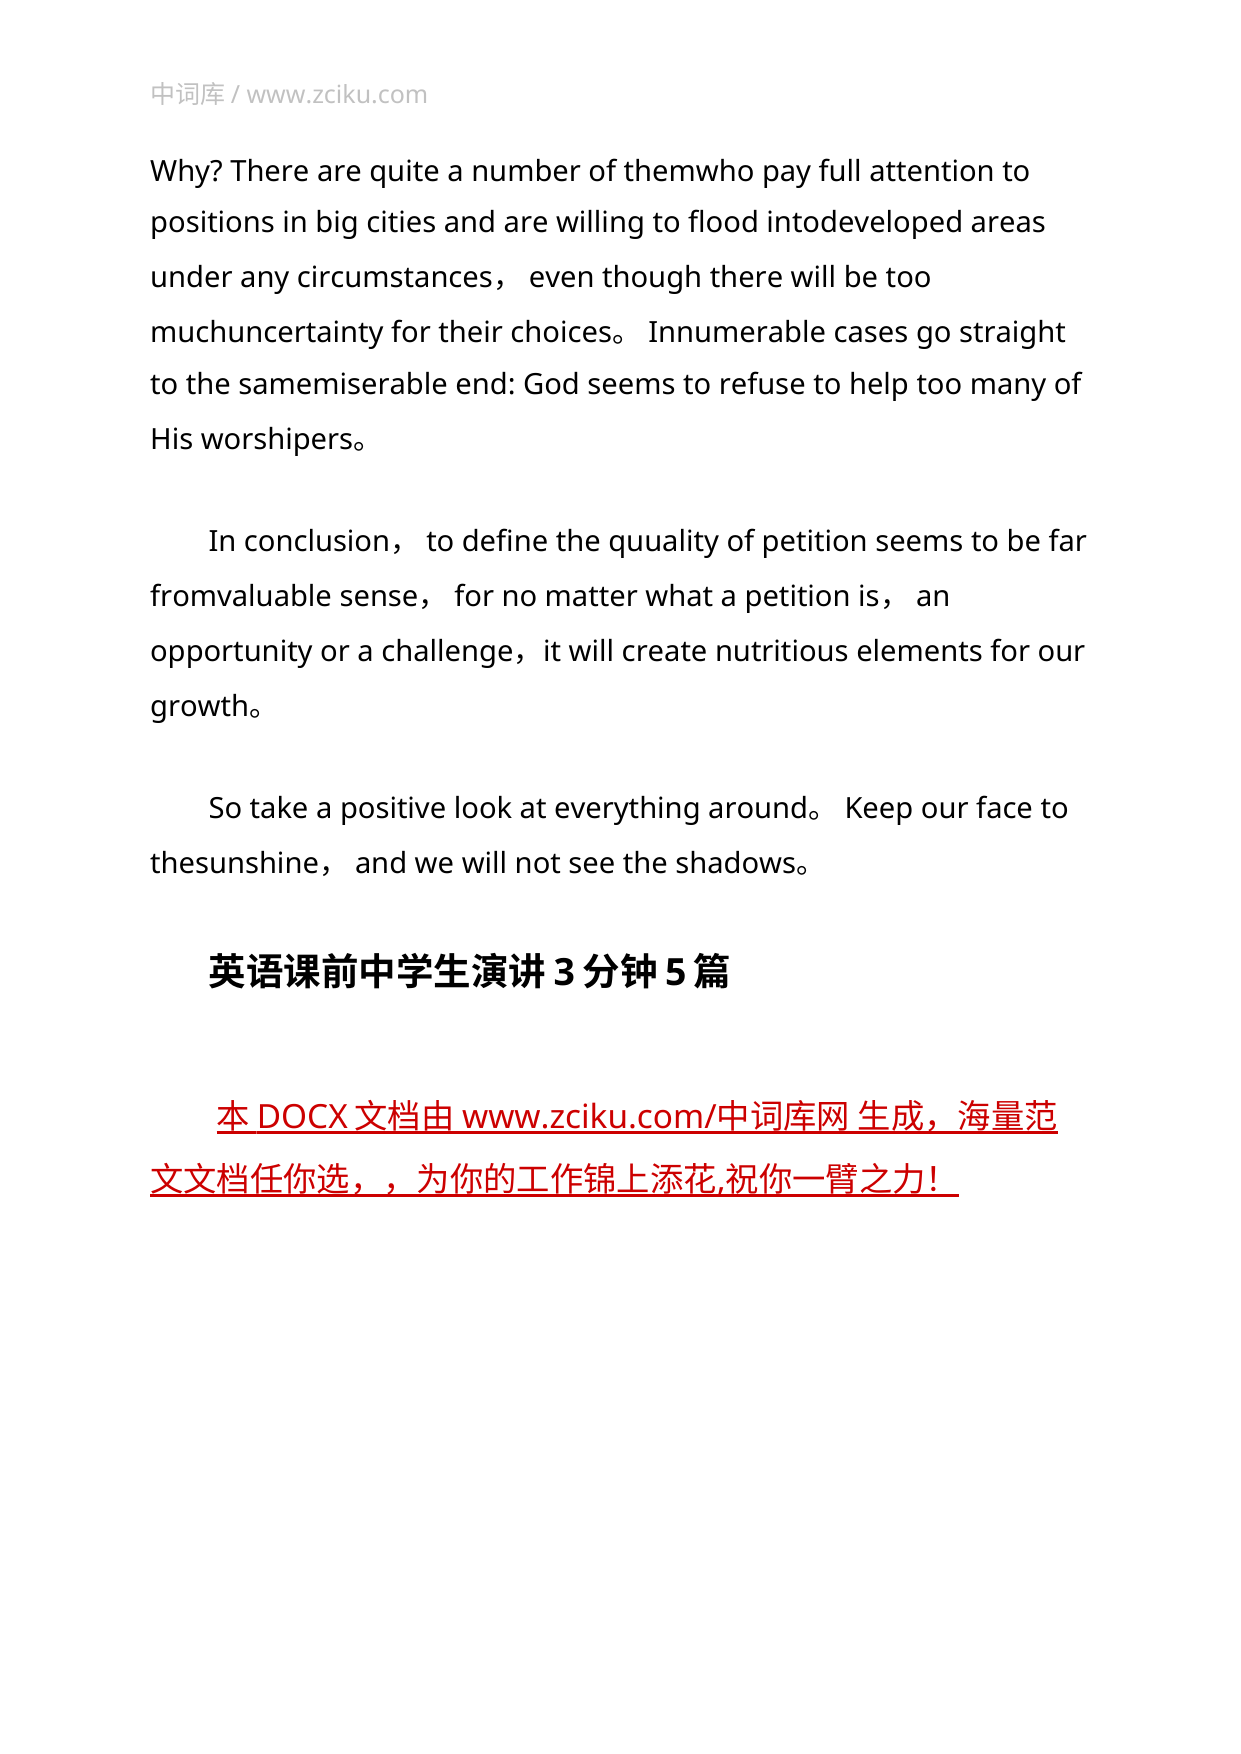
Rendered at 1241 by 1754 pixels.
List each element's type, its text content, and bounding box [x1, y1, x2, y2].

text 英语课前中学生演讲3分钟5篇 [150, 941, 1090, 996]
text 本DOCX文档由 www.zciku.com/中词库网 生成，海量范文文档任你选，，为你的工作锦上添花,祝你一臂之力！ [150, 1090, 1090, 1201]
text In conclusion， to define the quuality of petition seems to be far fromvaluable sense， for no matter what a petition is， an opportunity or a challenge，it will create nutritious elements for our growth。 [150, 517, 1090, 725]
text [150, 150, 1090, 458]
text So take a positive look at everything around。 Keep our face to thesunshine， and we will not see the shadows。 [150, 784, 1090, 882]
